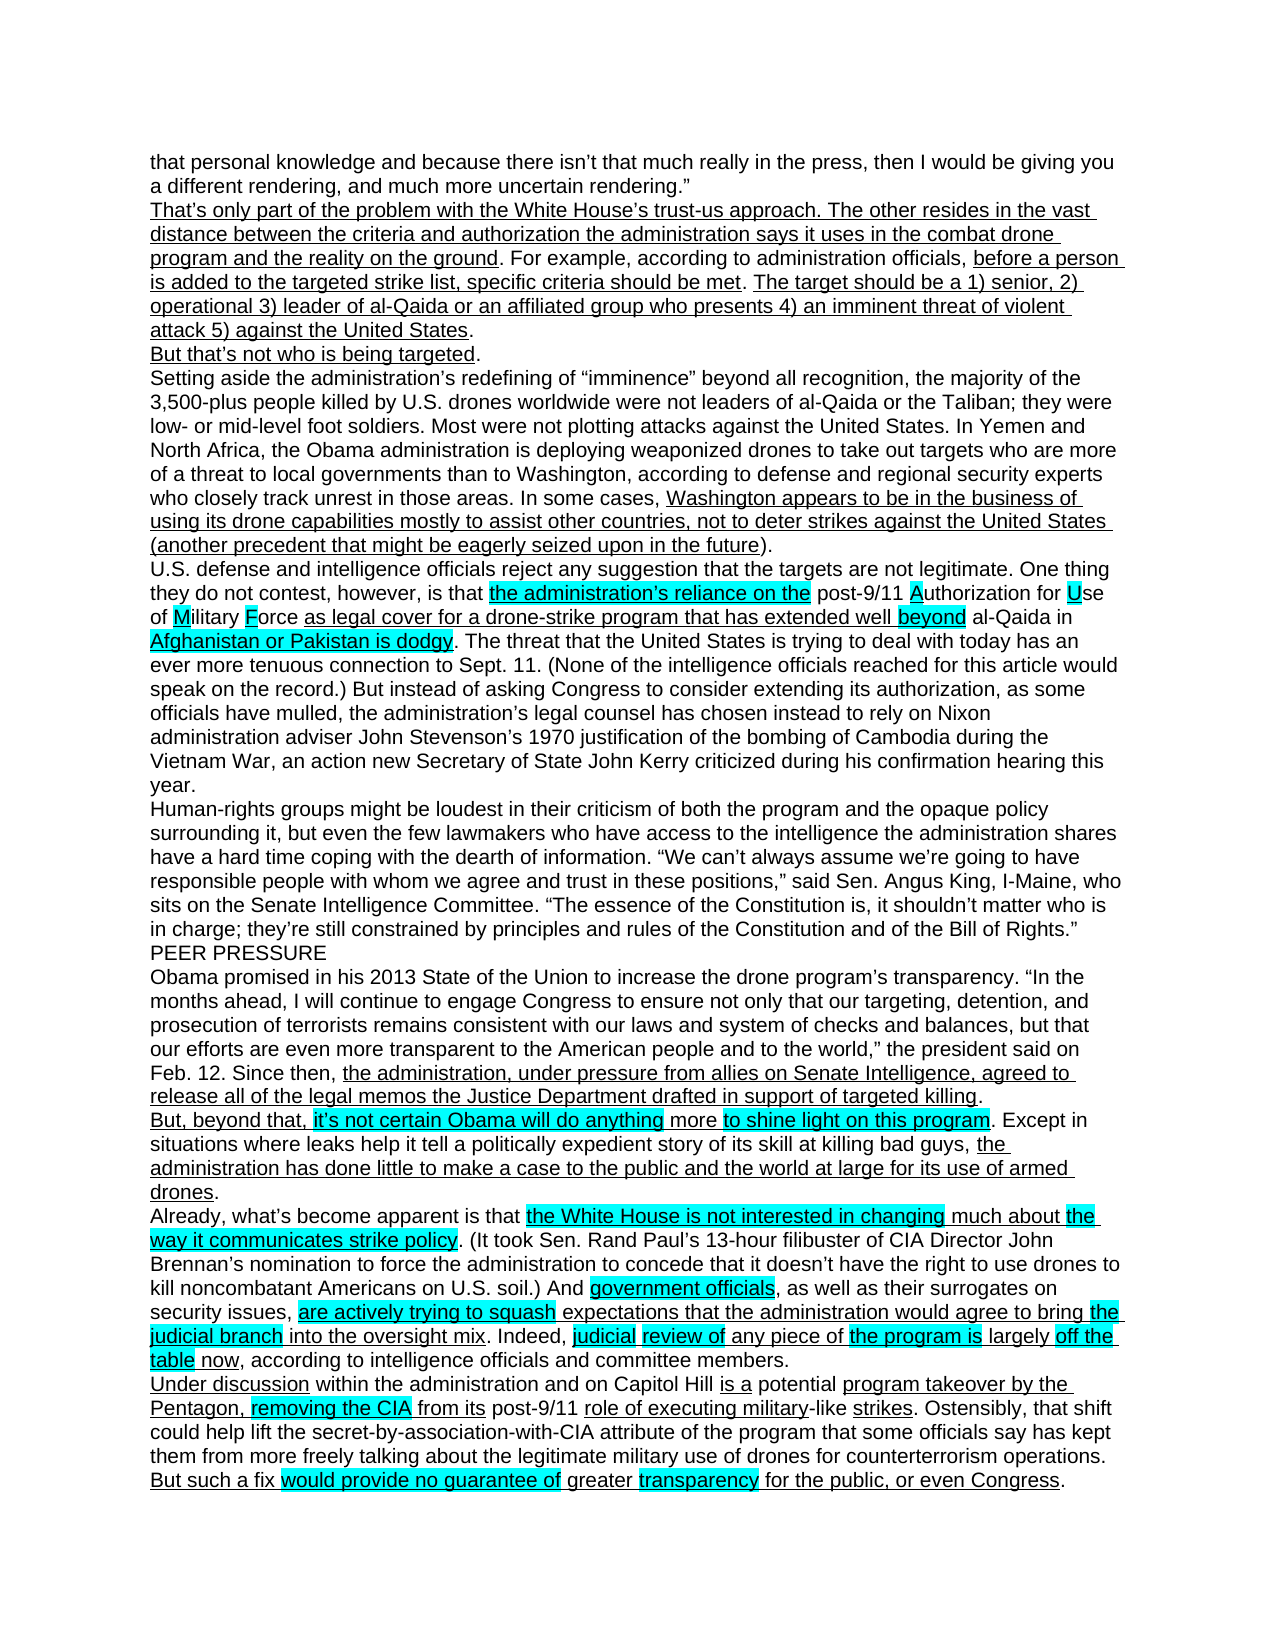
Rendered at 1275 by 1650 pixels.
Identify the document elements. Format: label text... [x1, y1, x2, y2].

text That’s only part of the problem with the White House’s trust-us approach. The other resides in the vast distance between the criteria and authorization the administration says it uses in the combat drone program and the reality on the ground. For example, according to administration officials, before a person is added to the targeted strike list, specific criteria should be met. The target should be a 1) senior, 2) operational 3) leader of al-Qaida or an affiliated group who presents 4) an imminent threat of violent attack 5) against the United States. [150, 198, 1125, 342]
text Setting aside the administration’s redefining of “imminence” beyond all recognition, the majority of the 3,500-plus people killed by U.S. drones worldwide were not leaders of al-Qaida or the Taliban; they were low- or mid-level foot soldiers. Most were not plotting attacks against the United States. In Yemen and North Africa, the Obama administration is deploying weaponized drones to take out targets who are more of a threat to local governments than to Washington, according to defense and regional security experts who closely track unrest in those areas. In some cases, Washington appears to be in the business of using its drone capabilities mostly to assist other countries, not to deter strikes against the United States (another precedent that might be eagerly seized upon in the future). [150, 366, 1125, 557]
text Under discussion within the administration and on Capitol Hill is a potential program takeover by the Pentagon, removing the CIA from its post-9/11 role of executing military-like strikes. Ostensibly, that shift could help lift the secret-by-association-with-CIA attribute of the program that some officials say has kept them from more freely talking about the legitimate military use of drones for counterterrorism operations. But such a fix would provide no guarantee of greater transparency for the public, or even Congress. [150, 1372, 1125, 1492]
text Already, what’s become apparent is that the White House is not interested in changing much about the way it communicates strike policy. (It took Sen. Rand Paul’s 13-hour filibuster of CIA Director John Brennan’s nomination to force the administration to concede that it doesn’t have the right to use drones to kill noncombatant Americans on U.S. soil.) And government officials, as well as their surrogates on security issues, are actively trying to squash expectations that the administration would agree to bring the judicial branch into the oversight mix. Indeed, judicial review of any piece of the program is largely off the table now, according to intelligence officials and committee members. [150, 1204, 1125, 1372]
text U.S. defense and intelligence officials reject any suggestion that the targets are not legitimate. One thing they do not contest, however, is that the administration’s reliance on the post-9/11 Authorization for Use of Military Force as legal cover for a drone-strike program that has extended well beyond al-Qaida in Afghanistan or Pakistan is dodgy. The threat that the United States is trying to deal with today has an ever more tenuous connection to Sept. 11. (None of the intelligence officials reached for this article would speak on the record.) But instead of asking Congress to consider extending its authorization, as some officials have mulled, the administration’s legal counsel has chosen instead to rely on Nixon administration adviser John Stevenson’s 1970 justification of the bombing of Cambodia during the Vietnam War, an action new Secretary of State John Kerry criticized during his confirmation hearing this year. [150, 557, 1125, 797]
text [150, 150, 1125, 198]
text PEER PRESSURE [150, 941, 1125, 964]
text Human-rights groups might be loudest in their criticism of both the program and the opaque policy surrounding it, but even the few lawmakers who have access to the intelligence the administration shares have a hard time coping with the dearth of information. “We can’t always assume we’re going to have responsible people with whom we agree and trust in these positions,” said Sen. Angus King, I-Maine, who sits on the Senate Intelligence Committee. “The essence of the Constitution is, it shouldn’t matter who is in charge; they’re still constrained by principles and rules of the Constitution and of the Bill of Rights.” [150, 797, 1125, 941]
text But, beyond that, it’s not certain Obama will do anything more to shine light on this program. Except in situations where leaks help it tell a politically expedient story of its skill at killing bad guys, the administration has done little to make a case to the public and the world at large for its use of armed drones. [150, 1108, 1125, 1204]
text Obama promised in his 2013 State of the Union to increase the drone program’s transparency. “In the months ahead, I will continue to engage Congress to ensure not only that our targeting, detention, and prosecution of terrorists remains consistent with our laws and system of checks and balances, but that our efforts are even more transparent to the American people and to the world,” the president said on Feb. 12. Since then, the administration, under pressure from allies on Senate Intelligence, agreed to release all of the legal memos the Justice Department drafted in support of targeted killing. [150, 964, 1125, 1108]
text But that’s not who is being targeted. [150, 342, 1125, 366]
